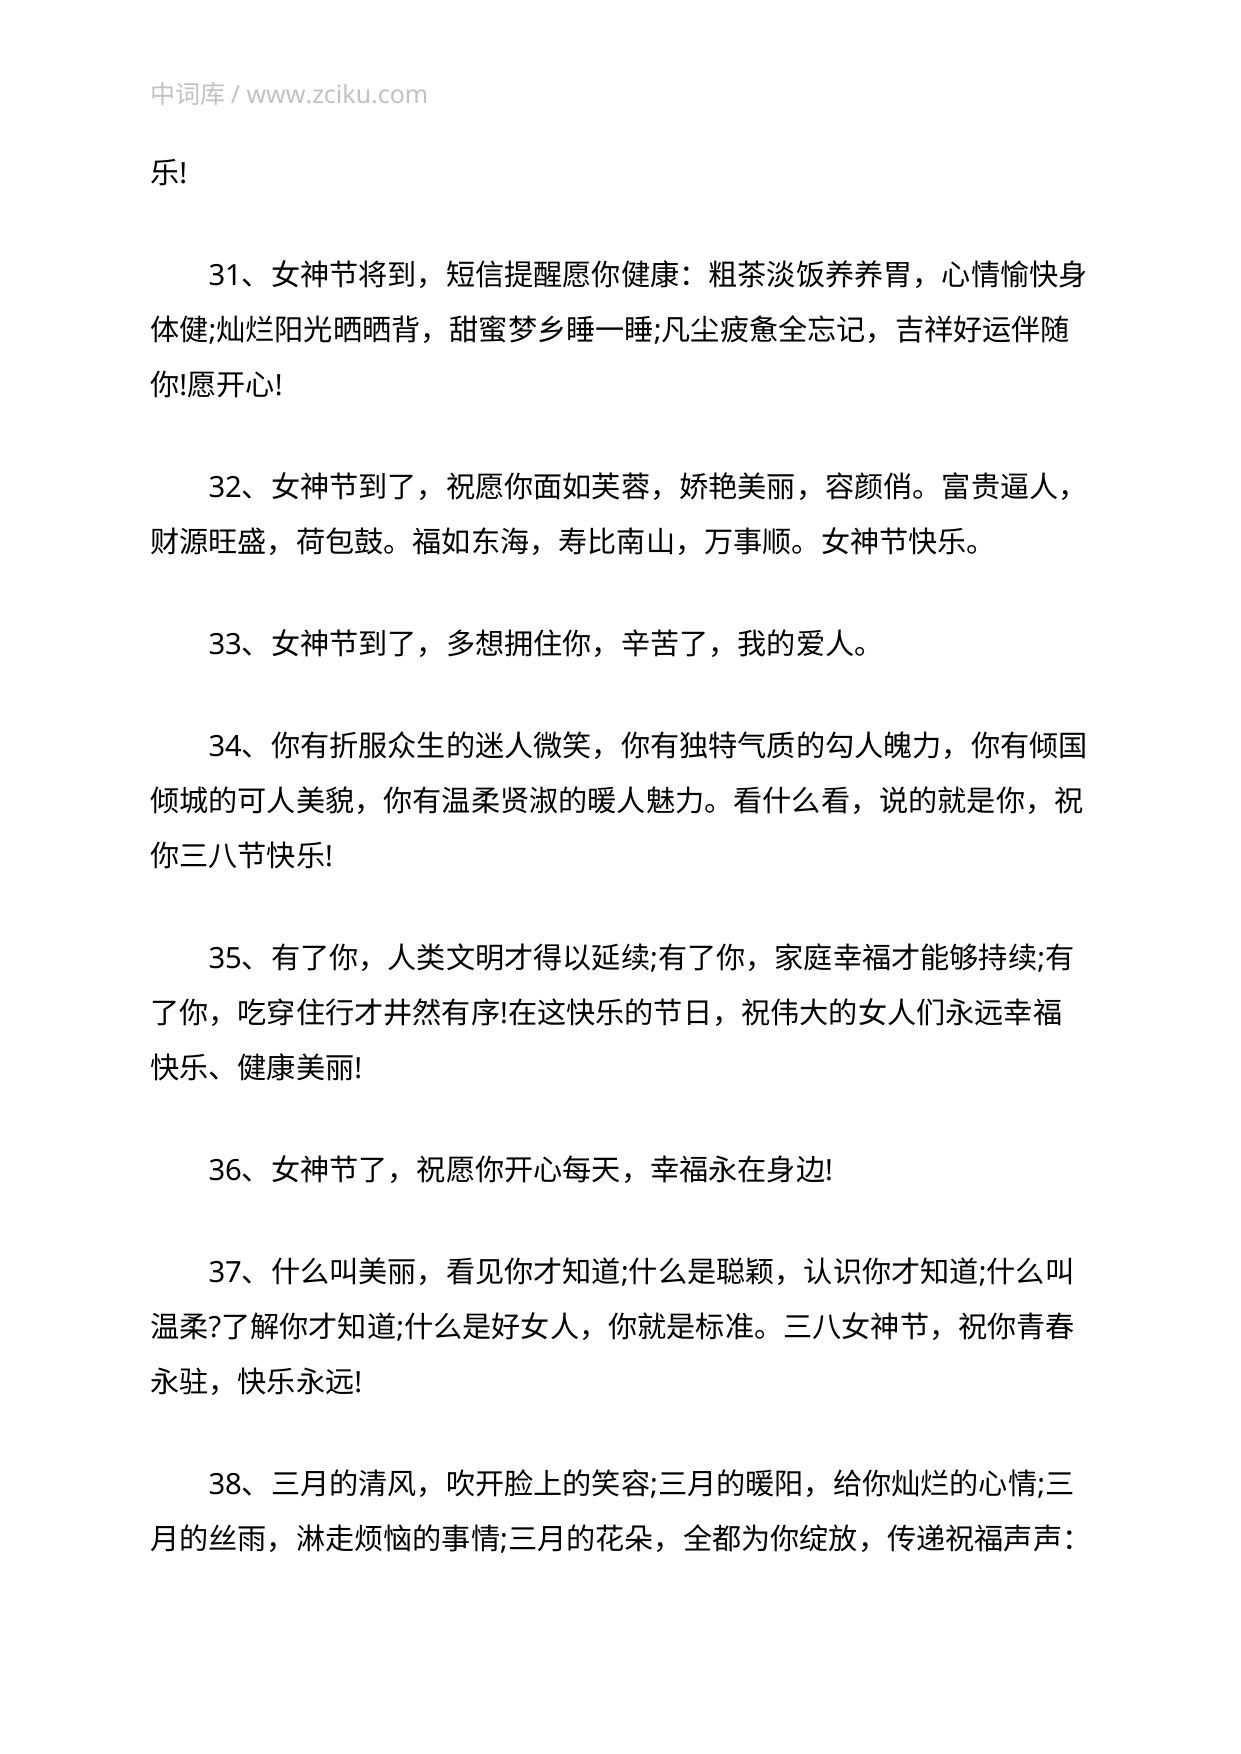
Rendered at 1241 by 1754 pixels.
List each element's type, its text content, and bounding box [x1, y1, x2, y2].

text 31、女神节将到，短信提醒愿你健康：粗茶淡饭养养胃，心情愉快身体健;灿烂阳光晒晒背，甜蜜梦乡睡一睡;凡尘疲惫全忘记，吉祥好运伴随你!愿开心! [150, 252, 1090, 404]
text 37、什么叫美丽，看见你才知道;什么是聪颖，认识你才知道;什么叫温柔?了解你才知道;什么是好女人，你就是标准。三八女神节，祝你青春永驻，快乐永远! [150, 1248, 1090, 1401]
text 34、你有折服众生的迷人微笑，你有独特气质的勾人魄力，你有倾国倾城的可人美貌，你有温柔贤淑的暖人魅力。看什么看，说的就是你，祝你三八节快乐! [150, 723, 1090, 875]
text 35、有了你，人类文明才得以延续;有了你，家庭幸福才能够持续;有了你，吃穿住行才井然有序!在这快乐的节日，祝伟大的女人们永远幸福快乐、健康美丽! [150, 934, 1090, 1087]
text 36、女神节了，祝愿你开心每天，幸福永在身边! [150, 1147, 1090, 1189]
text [150, 1461, 1090, 1558]
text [150, 150, 1090, 192]
text 33、女神节到了，多想拥住你，辛苦了，我的爱人。 [150, 621, 1090, 663]
text 32、女神节到了，祝愿你面如芙蓉，娇艳美丽，容颜俏。富贵逼人，财源旺盛，荷包鼓。福如东海，寿比南山，万事顺。女神节快乐。 [150, 464, 1090, 561]
